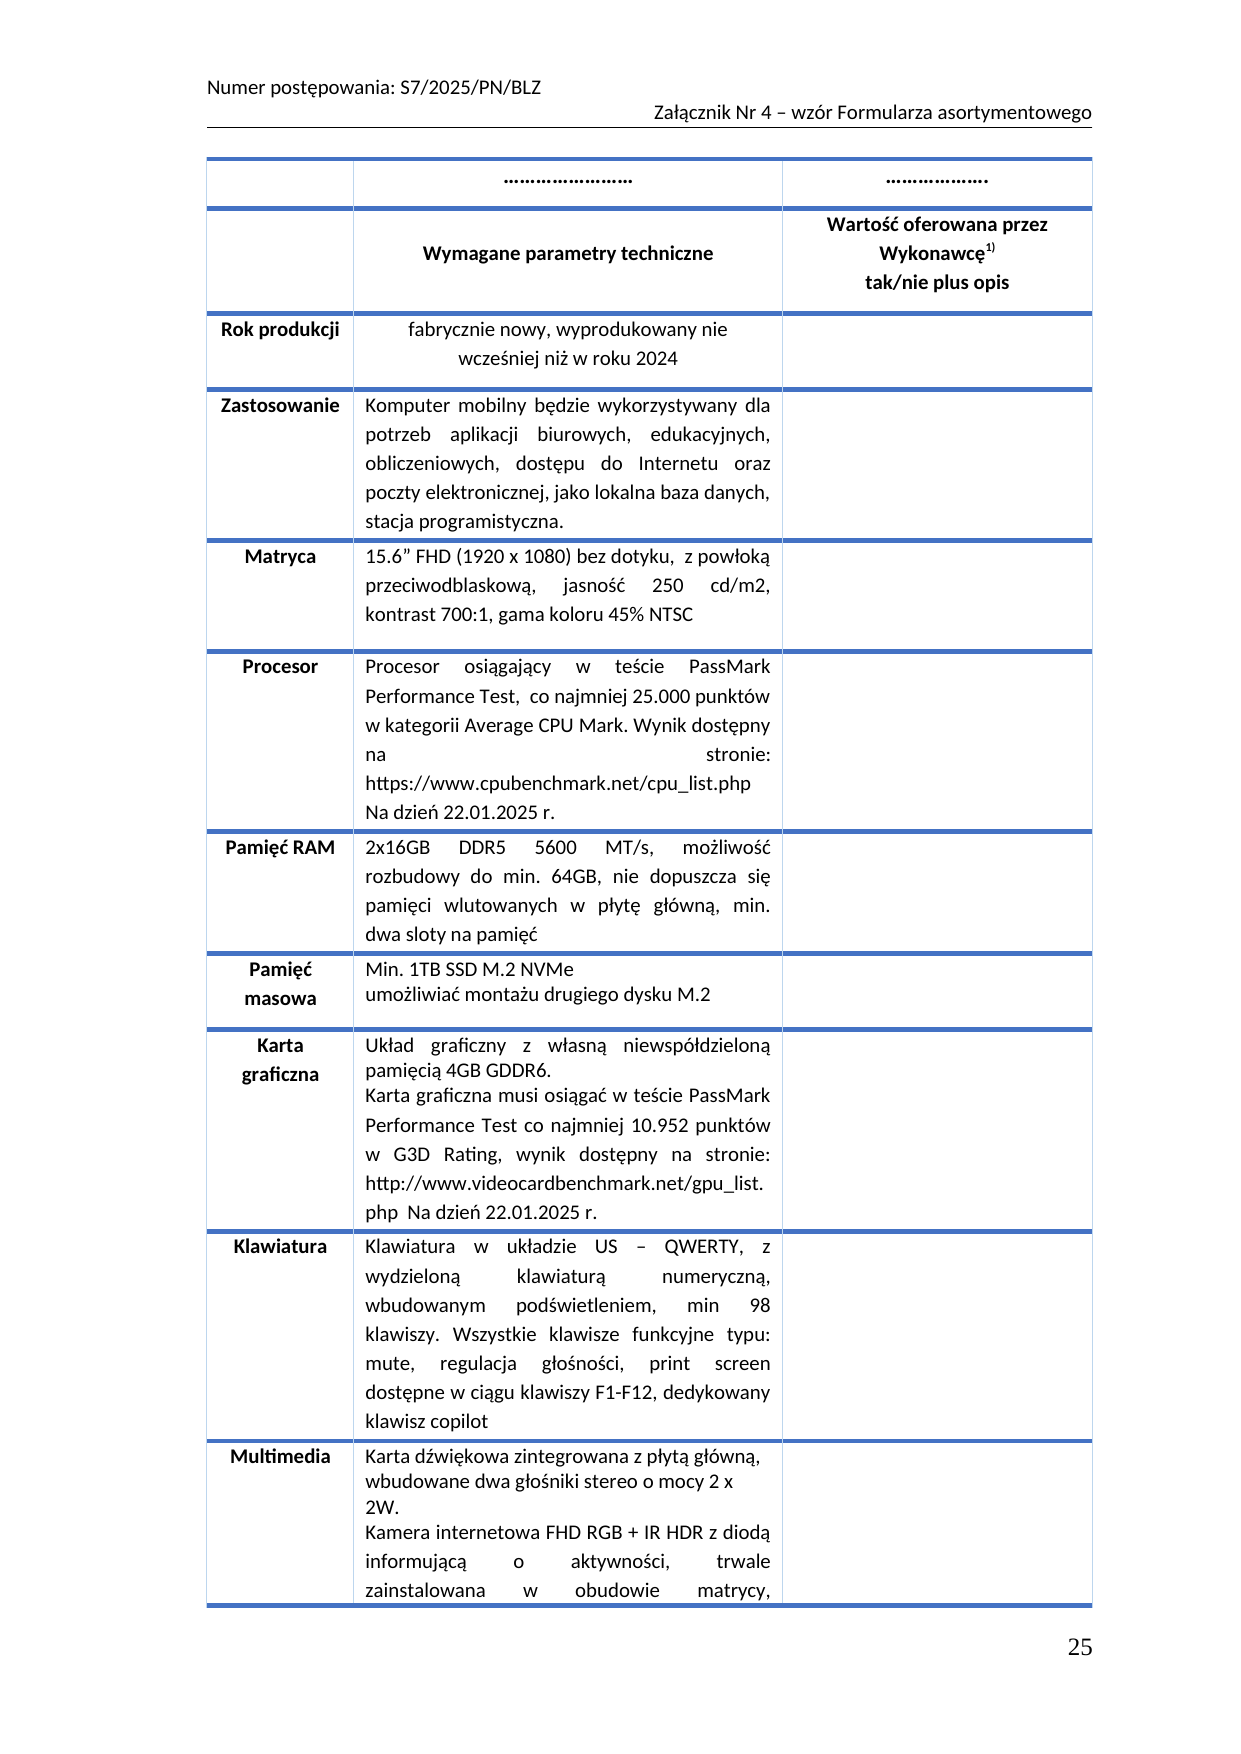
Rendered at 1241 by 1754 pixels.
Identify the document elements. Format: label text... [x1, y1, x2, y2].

table_cell Klawiatura w układzie US – QWERTY, z wydzieloną klawiaturą numeryczną, wbudowanym podświetleniem, min 98 klawiszy. Wszystkie klawisze funkcyjne typu: mute, regulacja głośności, print screen dostępne w ciągu klawiszy F1-F12, dedykowany klawisz copilot [354, 1234, 782, 1438]
table_header [207, 161, 353, 206]
table_cell Procesor osiągający w teście PassMark Performance Test, co najmniej 25.000 punktów w kategorii Average CPU Mark. Wynik dostępny na stronie: https://www.cpubenchmark.net/cpu_list.php Na dzień 22.01.2025 r. [354, 654, 782, 829]
table_cell [783, 392, 1092, 538]
table_cell [783, 1234, 1092, 1438]
table_cell Rok produkcji [207, 316, 353, 387]
table_cell [783, 956, 1092, 1027]
table_cell Zastosowanie [207, 392, 353, 538]
table_cell [783, 834, 1092, 951]
table_cell Komputer mobilny będzie wykorzystywany dla potrzeb aplikacji biurowych, edukacyjnych, obliczeniowych, dostępu do Internetu oraz poczty elektronicznej, jako lokalna baza danych, stacja programistyczna. [354, 392, 782, 538]
table_header Model ………………. [783, 161, 1092, 206]
table_cell 15.6” FHD (1920 x 1080) bez dotyku, z powłoką przeciwodblaskową, jasność 250 cd/m2, kontrast 700:1, gama koloru 45% NTSC [354, 543, 782, 649]
table_header Producent …………………… [354, 161, 782, 206]
table_cell [783, 1443, 1092, 1603]
table_cell Procesor [207, 654, 353, 829]
table_cell [783, 316, 1092, 387]
table_cell Matryca [207, 543, 353, 649]
table_cell 2x16GB DDR5 5600 MT/s, możliwość rozbudowy do min. 64GB, nie dopuszcza się pamięci wlutowanych w płytę główną, min. dwa sloty na pamięć [354, 834, 782, 951]
table_cell Układ graficzny z własną niewspółdzieloną pamięcią 4GB GDDR6. Karta graficzna musi osiągać w teście PassMark Performance Test co najmniej 10.952 punktów w G3D Rating, wynik dostępny na stronie: http://www.videocardbenchmark.net/gpu_list.php Na dzień 22.01.2025 r. [354, 1032, 782, 1229]
table_cell [783, 654, 1092, 829]
table_cell [783, 1032, 1092, 1229]
table_cell Min. 1TB SSD M.2 NVMe umożliwiać montażu drugiego dysku M.2 [354, 956, 782, 1027]
table_cell Multimedia [207, 1443, 353, 1603]
table_cell Pamięć masowa [207, 956, 353, 1027]
table_cell [207, 211, 353, 311]
table_cell Pamięć RAM [207, 834, 353, 951]
table_cell Karta graficzna [207, 1032, 353, 1229]
table_cell fabrycznie nowy, wyprodukowany nie wcześniej niż w roku 2024 [354, 316, 782, 387]
table_cell Klawiatura [207, 1234, 353, 1438]
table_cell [354, 1443, 782, 1603]
table_cell Wymagane parametry techniczne [354, 211, 782, 311]
table_cell [783, 543, 1092, 649]
table_cell Wartość oferowana przez Wykonawcę1) tak/nie plus opis [783, 211, 1092, 311]
